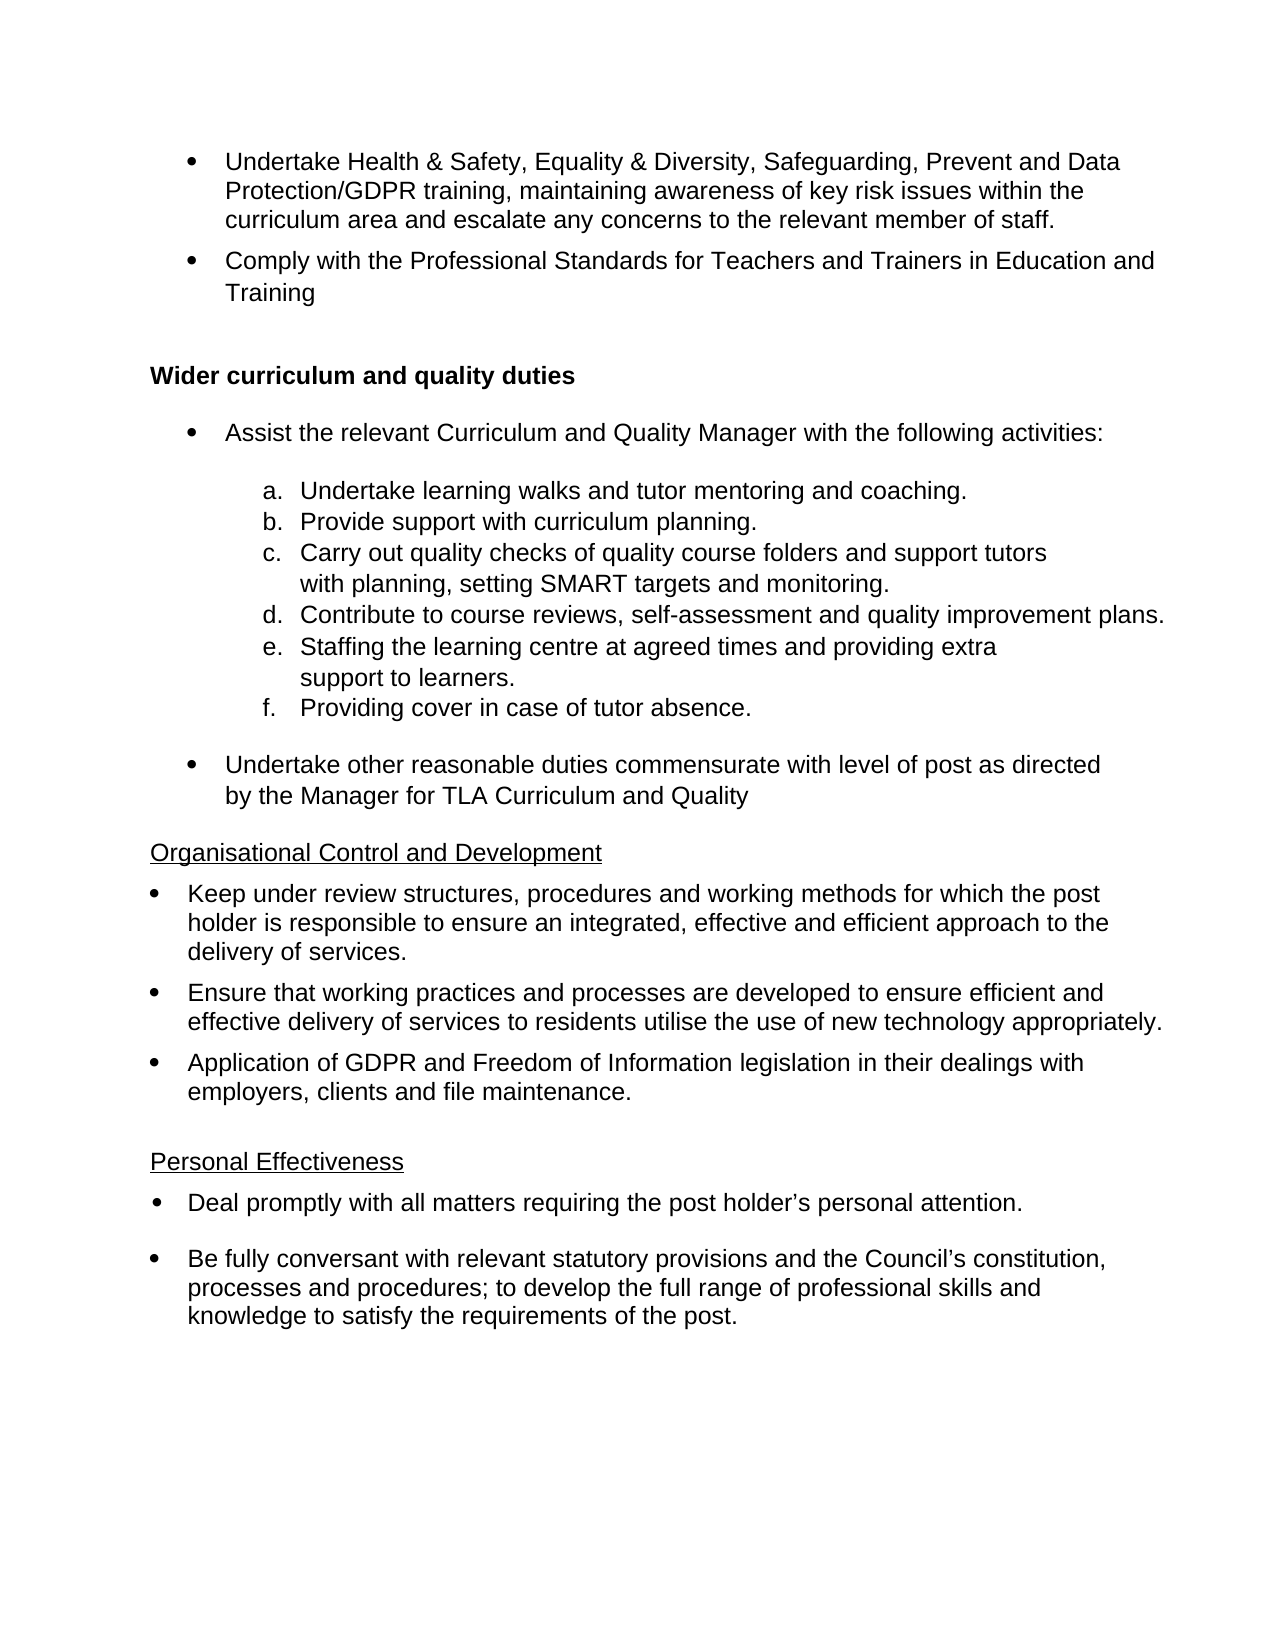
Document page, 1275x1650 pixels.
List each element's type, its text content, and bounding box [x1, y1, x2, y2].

text Personal Effectiveness [150, 1147, 1167, 1176]
list Ensure that working practices and processes are developed to ensure efficient and effective delivery of services to residents utilise the use of new technology appropriately. [150, 978, 1167, 1035]
list Deal promptly with all matters requiring the post holder’s personal attention. [153, 1188, 1167, 1217]
list Assist the relevant Curriculum and Quality Manager with the following activities: [187, 418, 1167, 447]
list Carry out quality checks of quality course folders and support tutors with planning, setting SMART targets and monitoring. [262, 538, 1050, 598]
list Provide support with curriculum planning. [262, 507, 1167, 536]
text Organisational Control and Development [150, 838, 1167, 866]
list Providing cover in case of tutor absence. [262, 694, 1167, 722]
list Be fully conversant with relevant statutory provisions and the Council’s constitution, processes and procedures; to develop the full range of professional skills and knowledge to satisfy the requirements of the post. [150, 1244, 1112, 1330]
list Staffing the learning centre at agreed times and providing extra support to learners. [262, 632, 1052, 691]
list Undertake other reasonable duties commensurate with level of post as directed by the Manager for TLA Curriculum and Quality [187, 751, 1108, 810]
list Keep under review structures, procedures and working methods for which the post holder is responsible to ensure an integrated, effective and efficient approach to the delivery of services. [150, 879, 1167, 965]
list Contribute to course reviews, self-assessment and quality improvement plans. [262, 600, 1167, 629]
list Comply with the Professional Standards for Teachers and Trainers in Education and Training [187, 246, 1157, 307]
list Undertake Health & Safety, Equality & Diversity, Safeguarding, Prevent and Data Protection/GDPR training, maintaining awareness of key risk issues within the curriculum area and escalate any concerns to the relevant member of staff. [187, 147, 1157, 233]
list Application of GDPR and Freedom of Information legislation in their dealings with employers, clients and file maintenance. [150, 1048, 1167, 1106]
list Undertake learning walks and tutor mentoring and coaching. [262, 476, 1167, 505]
text Wider curriculum and quality duties [150, 361, 1167, 390]
